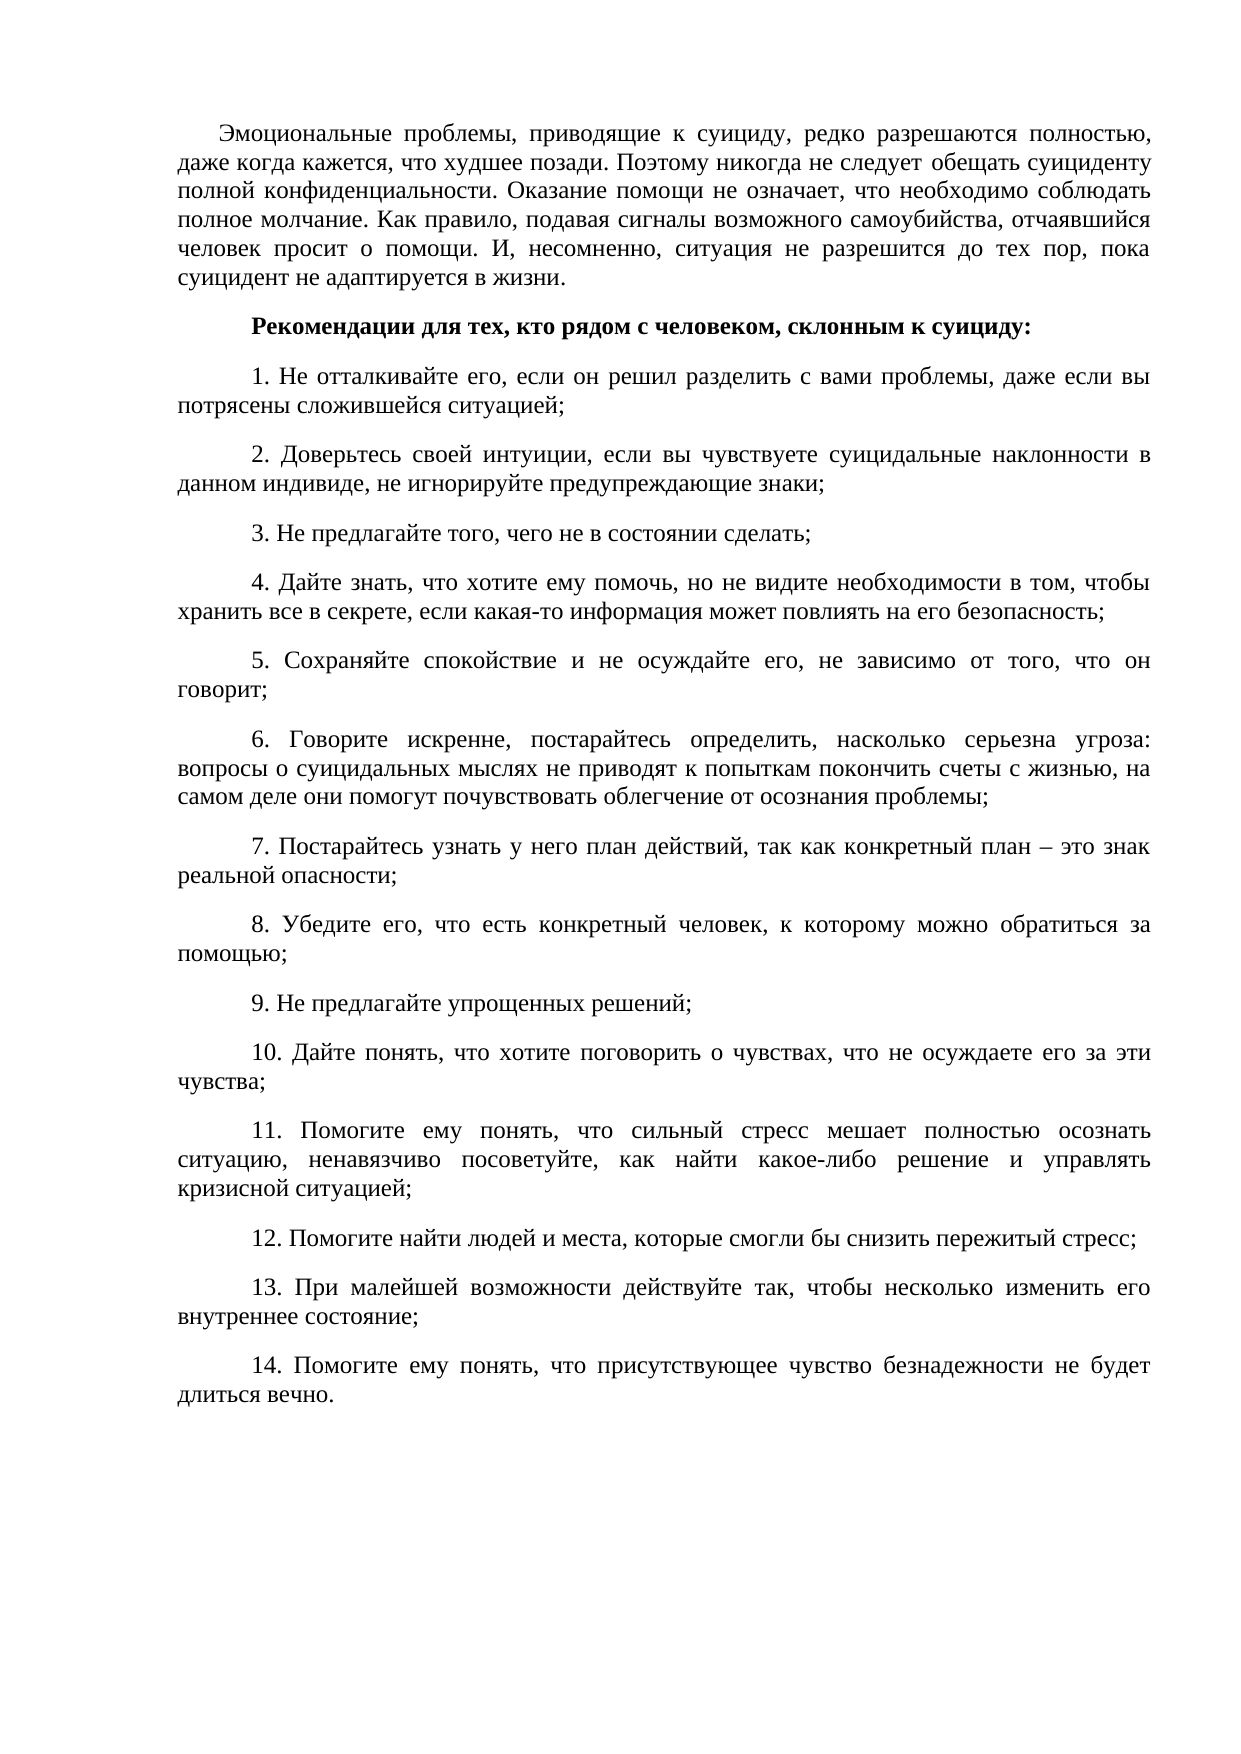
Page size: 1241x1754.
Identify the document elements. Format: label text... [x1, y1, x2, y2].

text 11. Помогите ему понять, что сильный стресс мешает полностью осознать ситуацию, ненавязчиво посоветуйте, как найти какое-либо решение и управлять кризисной ситуацией; [177, 1116, 1152, 1202]
text 10. Дайте понять, что хотите поговорить о чувствах, что не осуждаете его за эти чувства; [177, 1037, 1152, 1095]
text 12. Помогите найти людей и места, которые смогли бы снизить пережитый стресс; [177, 1223, 1152, 1251]
text 13. При малейшей возможности действуйте так, чтобы несколько изменить его внутреннее состояние; [177, 1272, 1152, 1330]
text 8. Убедите его, что есть конкретный человек, к которому можно обратиться за помощью; [177, 909, 1152, 967]
text 14. Помогите ему понять, что присутствующее чувство безнадежности не будет длиться вечно. [177, 1351, 1152, 1408]
text 2. Доверьтесь своей интуиции, если вы чувствуете суицидальные наклонности в данном индивиде, не игнорируйте предупреждающие знаки; [177, 439, 1152, 497]
text 5. Сохраняйте спокойствие и не осуждайте его, не зависимо от того, что он говорит; [177, 646, 1152, 703]
text 1. Не отталкивайте его, если он решил разделить с вами проблемы, даже если вы потрясены сложившейся ситуацией; [177, 361, 1152, 418]
text 9. Не предлагайте упрощенных решений; [177, 988, 1152, 1016]
text 4. Дайте знать, что хотите ему помочь, но не видите необходимости в том, чтобы хранить все в секрете, если какая-то информация может повлиять на его безопасность; [177, 567, 1152, 625]
text Эмоциональные проблемы, приводящие к суициду, редко разрешаются полностью, даже когда кажется, что худшее позади. Поэтому никогда не следует обещать суициденту полной конфиденциальности. Оказание помощи не означает, что необходимо соблюдать полное молчание. Как правило, подавая сигналы возможного самоубийства, отчаявшийся человек просит о помощи. И, несомненно, ситуация не разрешится до тех пор, пока суицидент не адаптируется в жизни. [177, 118, 1152, 291]
text 3. Не предлагайте того, чего не в состоянии сделать; [177, 518, 1152, 546]
text 6. Говорите искренне, постарайтесь определить, насколько серьезна угроза: вопросы о суицидальных мыслях не приводят к попыткам покончить счеты с жизнью, на самом деле они помогут почувствовать облегчение от осознания проблемы; [177, 724, 1152, 810]
text 7. Постарайтесь узнать у него план действий, так как конкретный план – это знак реальной опасности; [177, 831, 1152, 888]
text Рекомендации для тех, кто рядом с человеком, склонным к суициду: [177, 311, 1152, 340]
